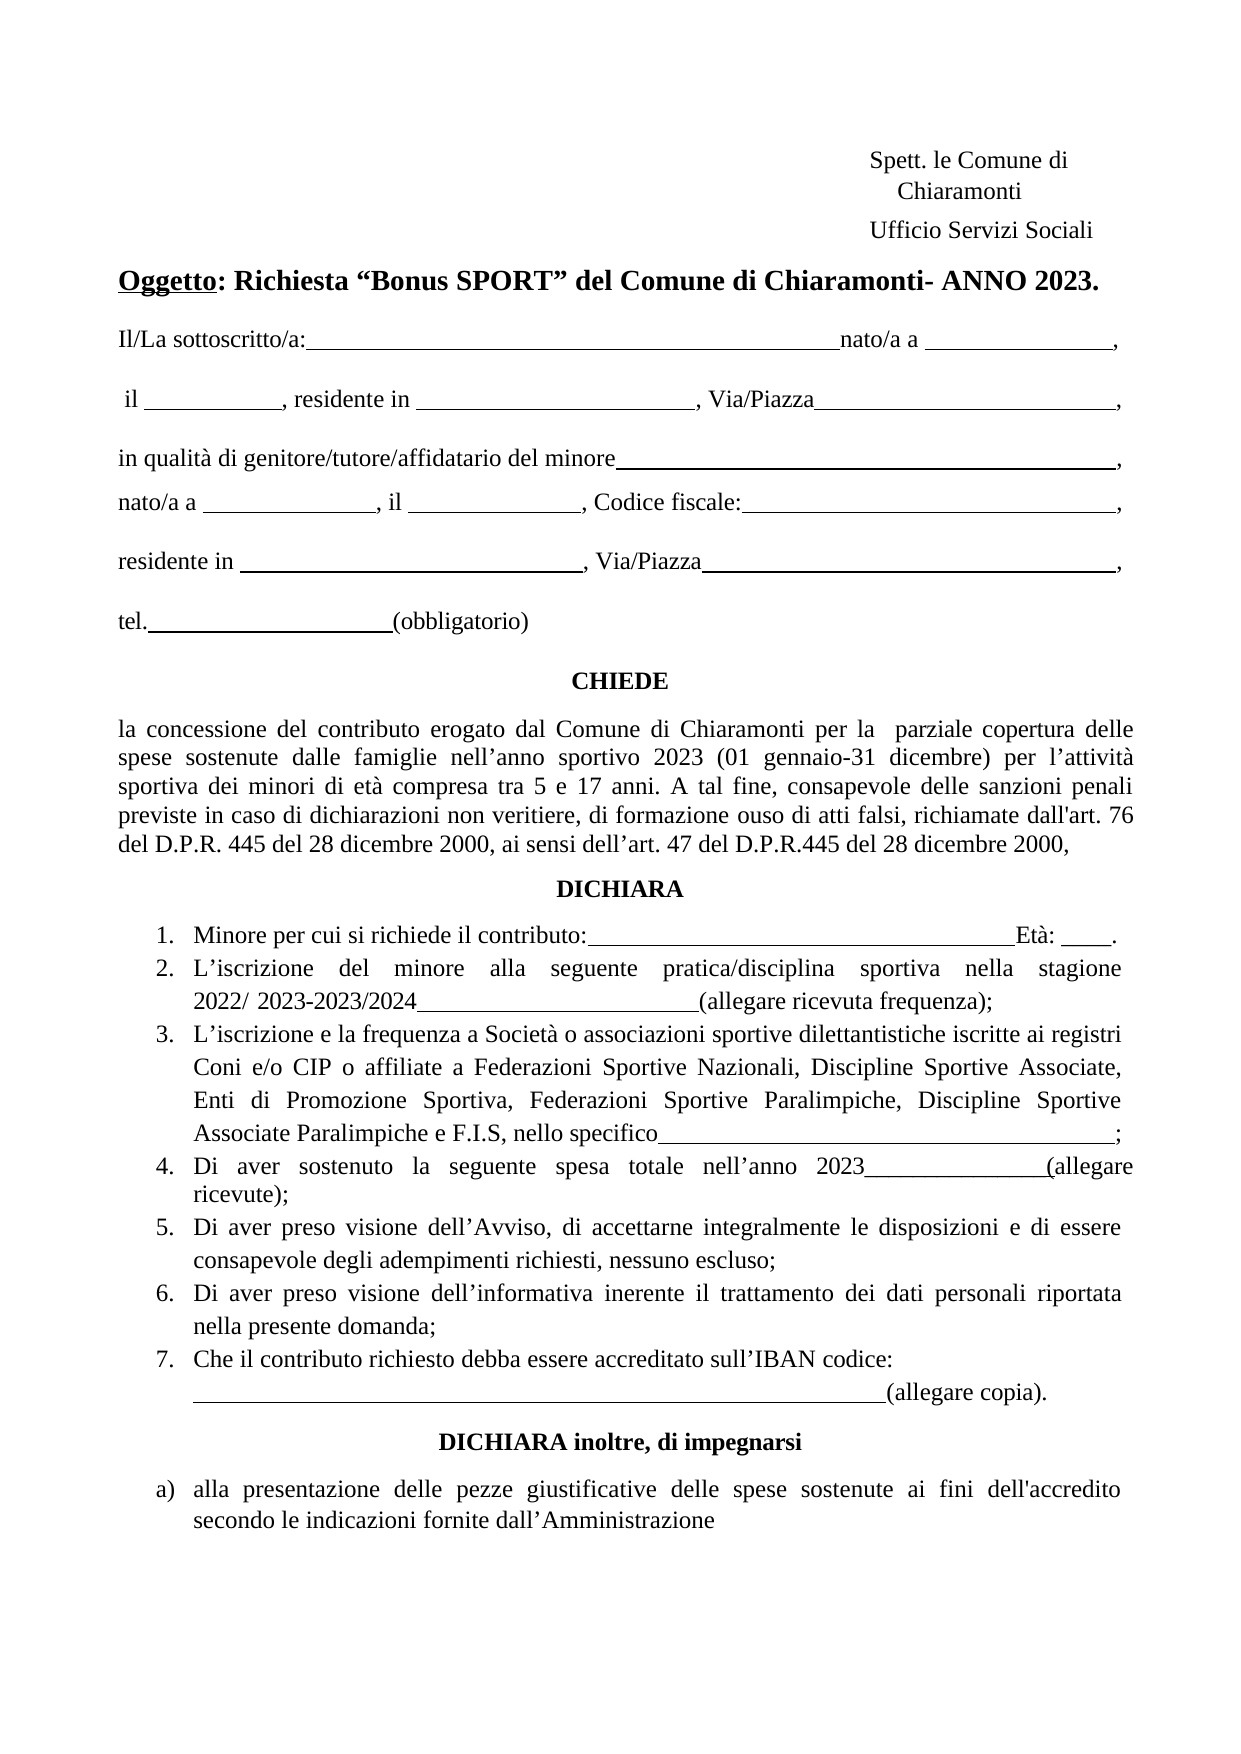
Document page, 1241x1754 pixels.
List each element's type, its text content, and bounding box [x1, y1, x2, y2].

list Che il contributo richiesto debba essere accreditato sull’IBAN codice: [156, 1344, 1134, 1373]
text Spett. le Comune di Chiaramonti [869, 145, 1134, 205]
text la concessione del contributo erogato dal Comune di Chiaramonti per la parziale copertura delle spese sostenute dalle famiglie nell’anno sportivo 2023 (01 gennaio-31 dicembre) per l’attività sportiva dei minori di età compresa tra 5 e 17 anni. A tal fine, consapevole delle sanzioni penali previste in caso di dichiarazioni non veritiere, di formazione ouso di atti falsi, richiamate dall'art. 76 del D.P.R. 445 del 28 dicembre 2000, ai sensi dell’art. 47 del D.P.R.445 del 28 dicembre 2000, [118, 714, 1134, 857]
list alla presentazione delle pezze giustificative delle spese sostenute ai fini dell'accredito secondo le indicazioni fornite dall’Amministrazione [156, 1474, 1121, 1534]
subtitle DICHIARA [106, 874, 1134, 903]
list Di aver sostenuto la seguente spesa totale nell’anno 2023_______________(allegare ricevute); [156, 1151, 1134, 1208]
list Minore per cui si richiede il contributo: Età: ____. [156, 920, 1122, 948]
list Di aver preso visione dell’Avviso, di accettarne integralmente le disposizioni e di essere consapevole degli adempimenti richiesti, nessuno escluso; [156, 1212, 1122, 1274]
text il , residente in , Via/Piazza , [124, 384, 1134, 412]
text Il/La sottoscritto/a: nato/a a , [118, 324, 1134, 353]
text Ufficio Servizi Sociali [869, 215, 1134, 244]
list L’iscrizione e la frequenza a Società o associazioni sportive dilettantistiche iscritte ai registri Coni e/o CIP o affiliate a Federazioni Sportive Nazionali, Discipline Sportive Associate, Enti di Promozione Sportiva, Federazioni Sportive Paralimpiche, Discipline Sportive Associate Paralimpiche e F.I.S, nello specifico ; [156, 1019, 1122, 1147]
text tel. (obbligatorio) [118, 606, 1134, 635]
subtitle DICHIARA inoltre, di impegnarsi [106, 1427, 1134, 1455]
text (allegare copia). [193, 1377, 1134, 1406]
list L’iscrizione del minore alla seguente pratica/disciplina sportiva nella stagione 2022/2023-2023/2024 (allegare ricevuta frequenza); [156, 953, 1122, 1014]
list Di aver preso visione dell’informativa inerente il trattamento dei dati personali riportata nella presente domanda; [156, 1278, 1122, 1340]
text residente in , Via/Piazza , [118, 546, 1134, 575]
subtitle CHIEDE [106, 666, 1134, 695]
title Oggetto: Richiesta “Bonus SPORT” del Comune di Chiaramonti- ANNO 2023. [118, 263, 1134, 296]
text in qualità di genitore/tutore/affidatario del minore , nato/a a , il , Codice fiscale: , [118, 443, 1122, 515]
